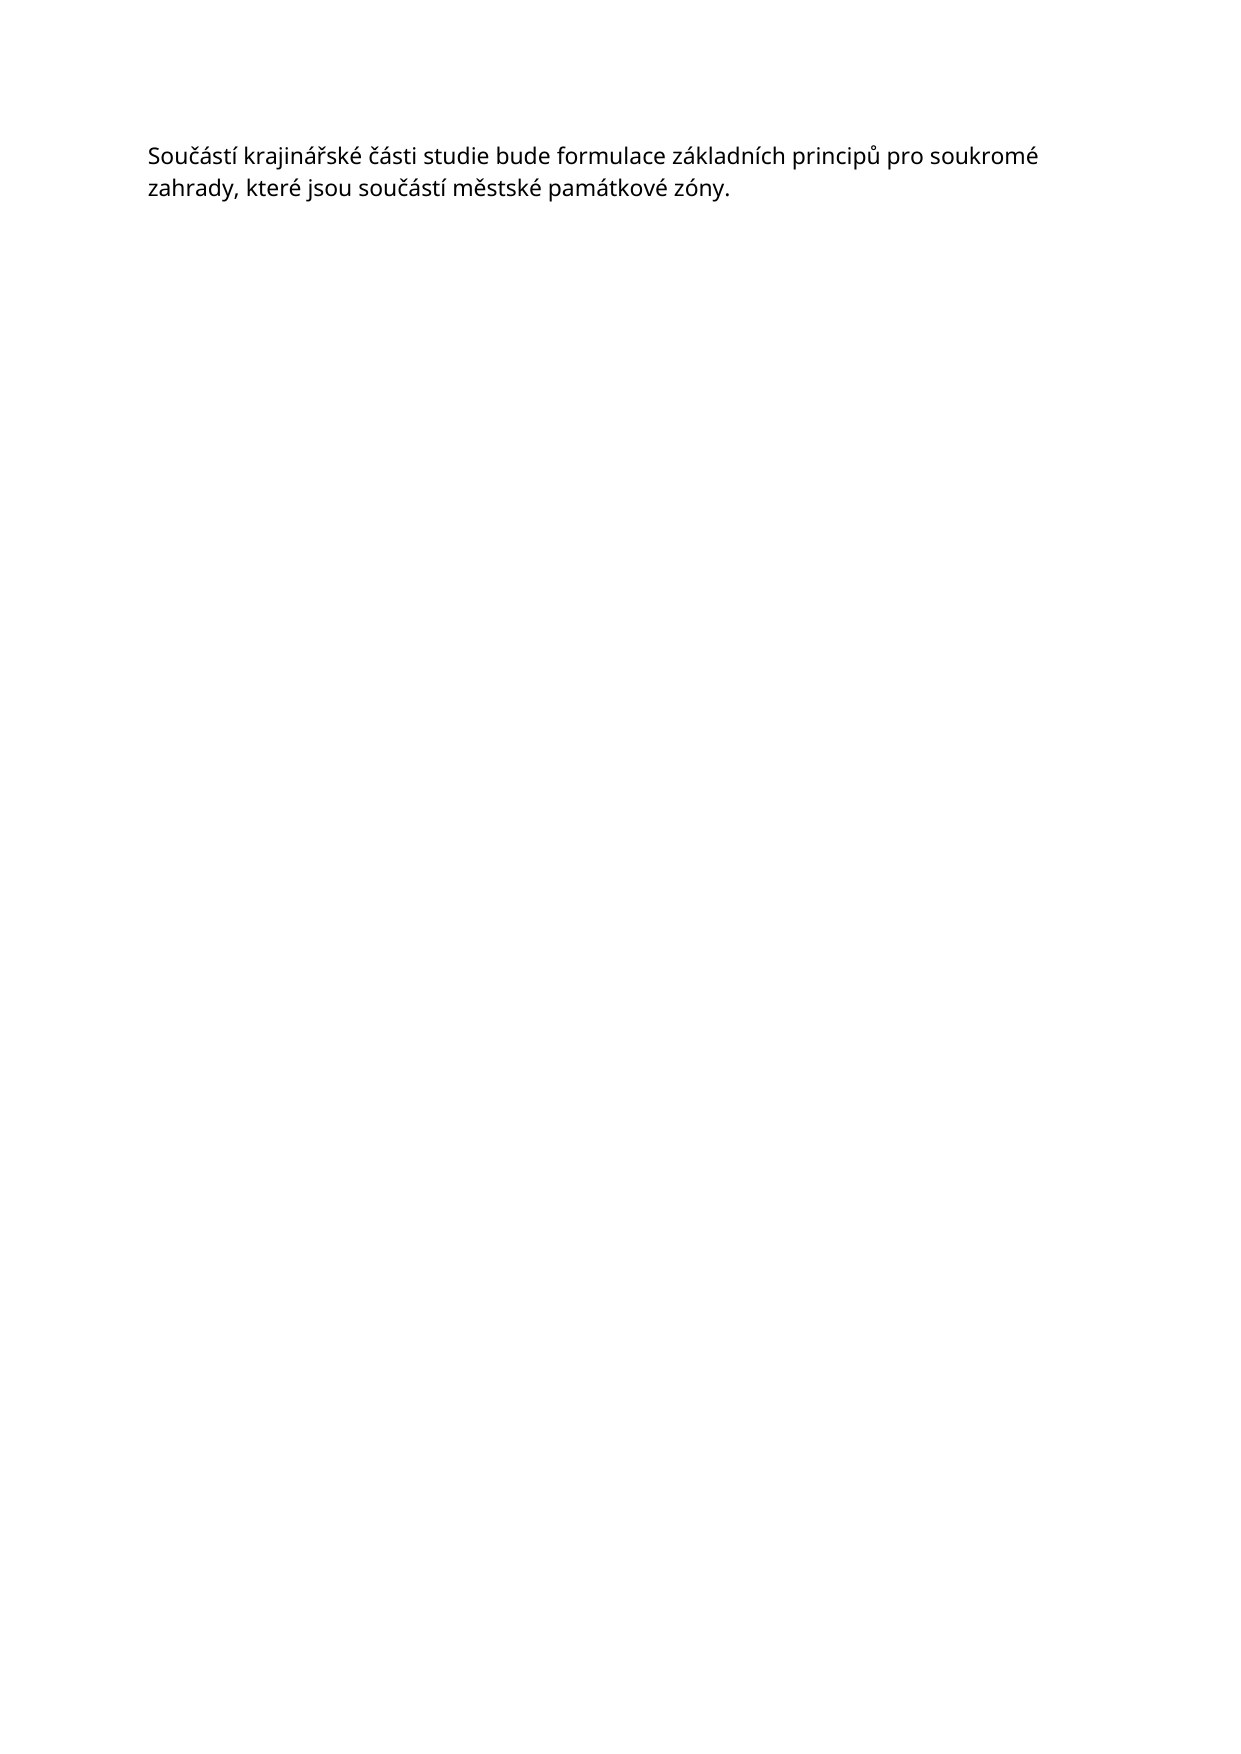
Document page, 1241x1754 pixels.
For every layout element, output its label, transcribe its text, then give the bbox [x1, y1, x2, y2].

text Součástí krajinářské části studie bude formulace základních principů pro soukromé zahrady, které jsou součástí městské památkové zóny. [148, 139, 1103, 203]
